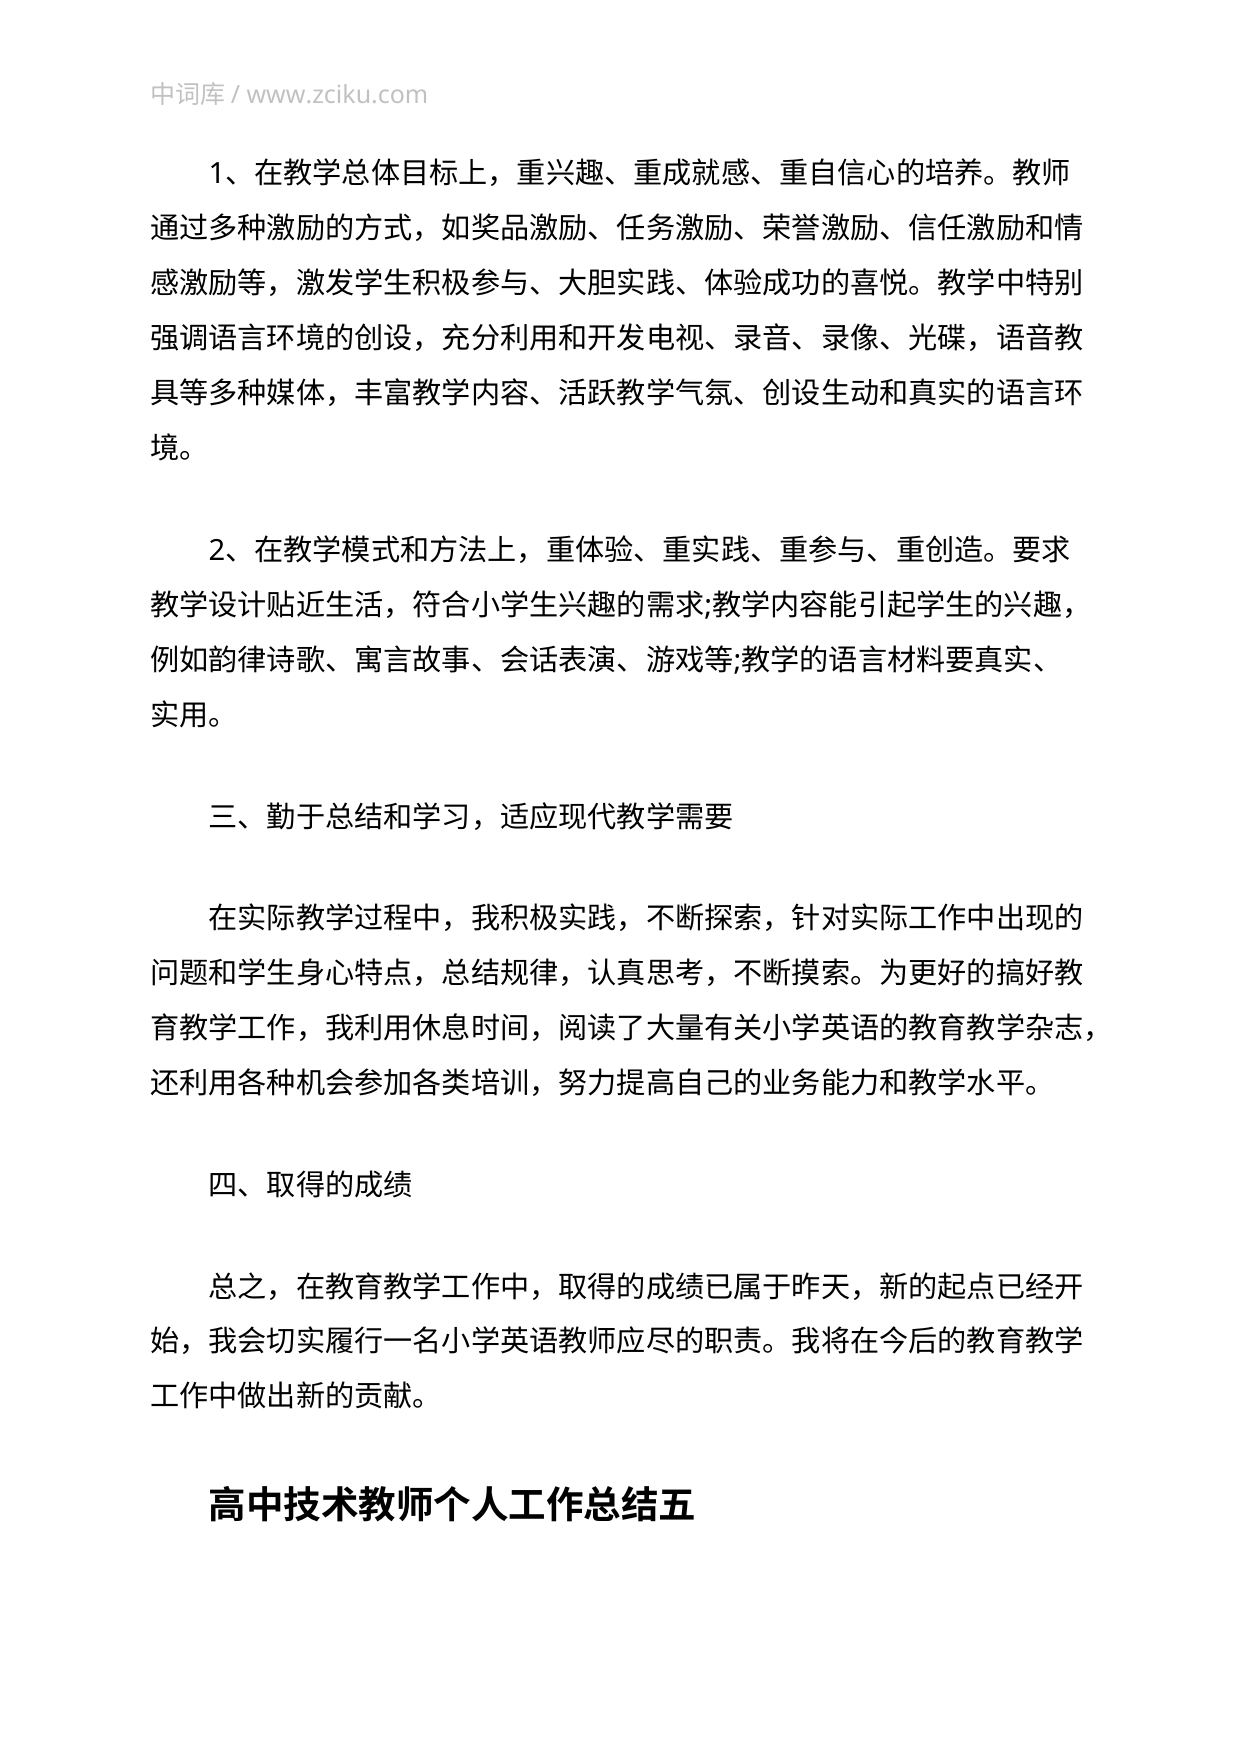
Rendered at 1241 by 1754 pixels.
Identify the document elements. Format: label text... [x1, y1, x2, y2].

text 1、在教学总体目标上，重兴趣、重成就感、重自信心的培养。教师通过多种激励的方式，如奖品激励、任务激励、荣誉激励、信任激励和情感激励等，激发学生积极参与、大胆实践、体验成功的喜悦。教学中特别强调语言环境的创设，充分利用和开发电视、录音、录像、光碟，语音教具等多种媒体，丰富教学内容、活跃教学气氛、创设生动和真实的语言环境。 [150, 150, 1090, 467]
text 三、勤于总结和学习，适应现代教学需要 [150, 793, 1090, 835]
text 高中技术教师个人工作总结五 [150, 1475, 1090, 1529]
text 在实际教学过程中，我积极实践，不断探索，针对实际工作中出现的问题和学生身心特点，总结规律，认真思考，不断摸索。为更好的搞好教育教学工作，我利用休息时间，阅读了大量有关小学英语的教育教学杂志，还利用各种机会参加各类培训，努力提高自己的业务能力和教学水平。 [150, 895, 1090, 1102]
text 四、取得的成绩 [150, 1161, 1090, 1204]
text 2、在教学模式和方法上，重体验、重实践、重参与、重创造。要求教学设计贴近生活，符合小学生兴趣的需求;教学内容能引起学生的兴趣，例如韵律诗歌、寓言故事、会话表演、游戏等;教学的语言材料要真实、实用。 [150, 526, 1090, 734]
text 总之，在教育教学工作中，取得的成绩已属于昨天，新的起点已经开始，我会切实履行一名小学英语教师应尽的职责。我将在今后的教育教学工作中做出新的贡献。 [150, 1263, 1090, 1415]
